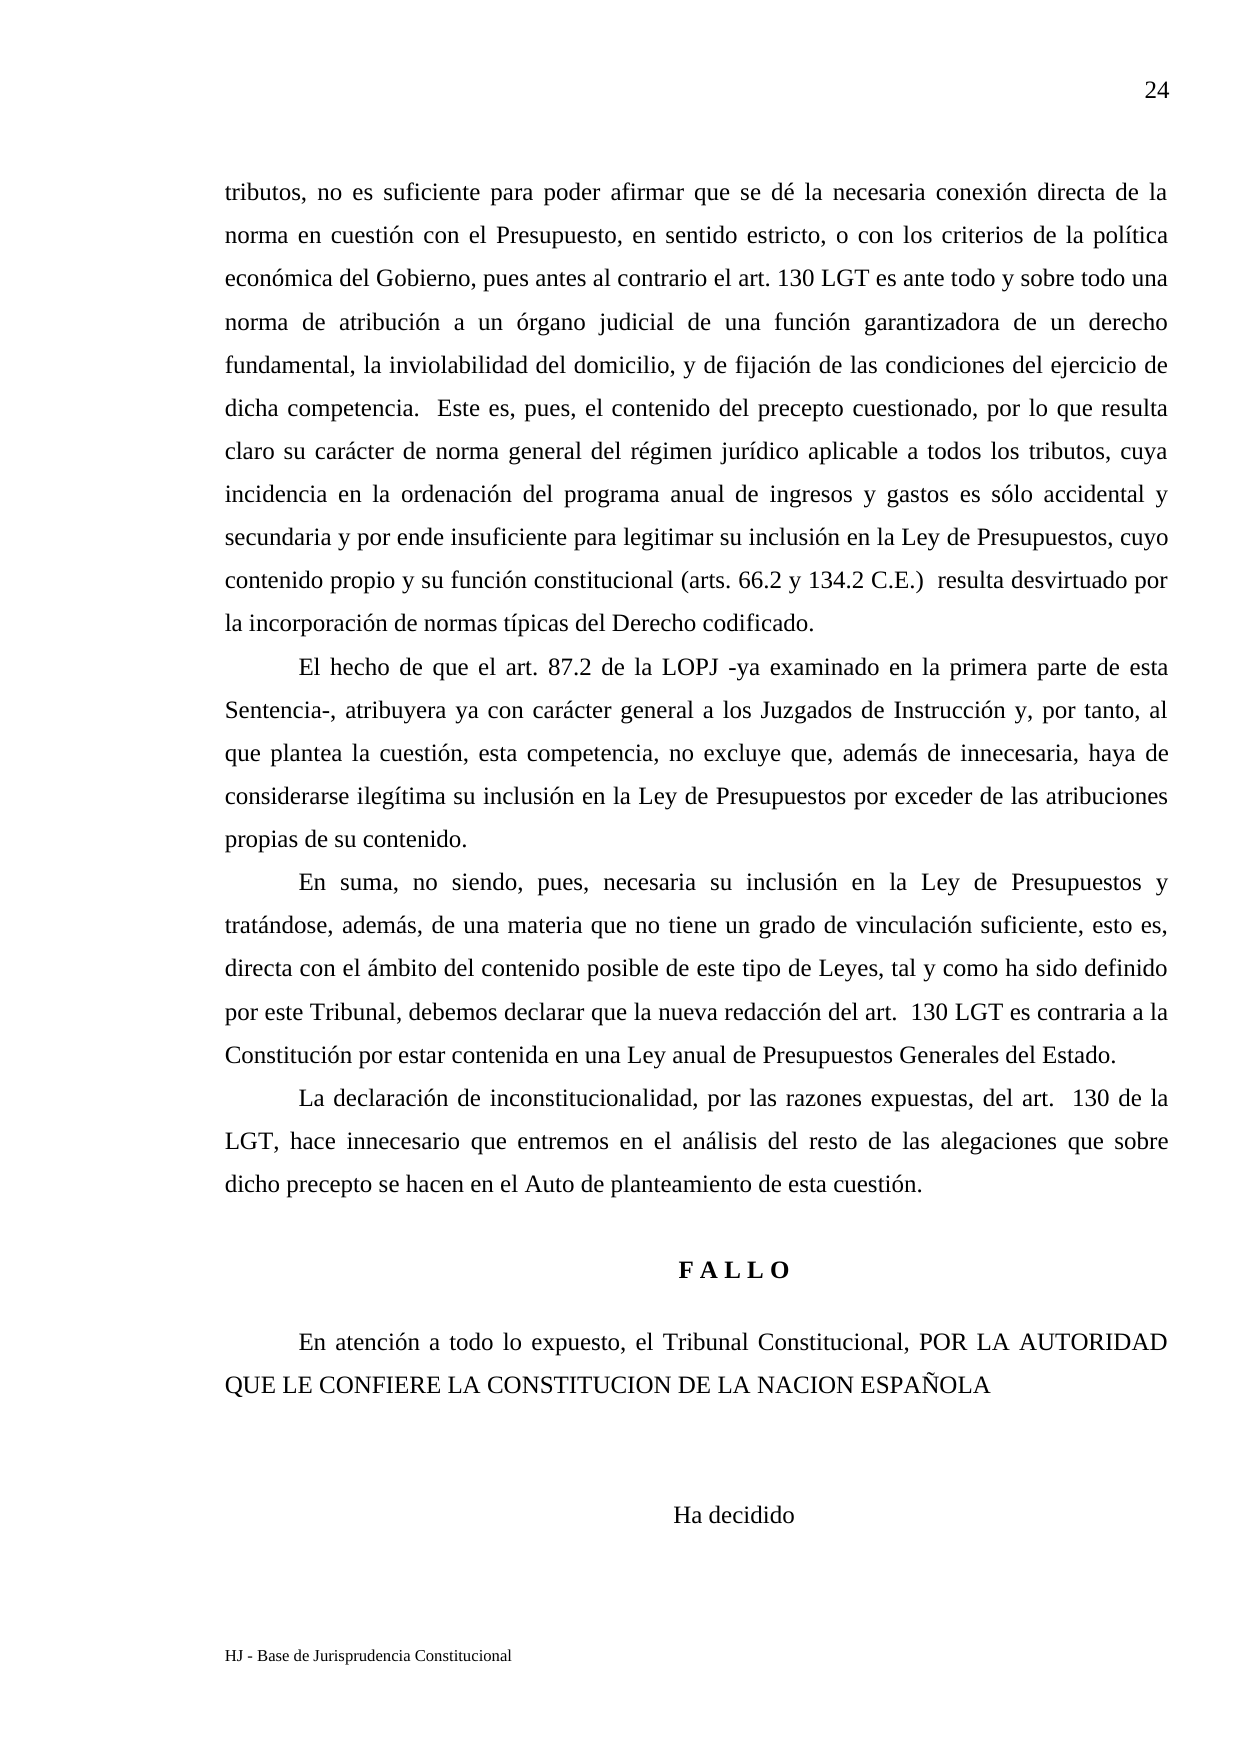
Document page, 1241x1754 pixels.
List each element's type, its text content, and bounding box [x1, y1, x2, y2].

text El hecho de que el art. 87.2 de la LOPJ -ya examinado en la primera parte de esta Sentencia-, atribuyera ya con carácter general a los Juzgados de Instrucción y, por tanto, al que plantea la cuestión, esta competencia, no excluye que, además de innecesaria, haya de considerarse ilegítima su inclusión en la Ley de Presupuestos por exceder de las atribuciones propias de su contenido. [224, 652, 1169, 853]
subtitle F A L L O [224, 1255, 1169, 1284]
text La declaración de inconstitucionalidad, por las razones expuestas, del art. 130 de la LGT, hace innecesario que entremos en el análisis del resto de las alegaciones que sobre dicho precepto se hacen en el Auto de planteamiento de esta cuestión. [224, 1083, 1169, 1198]
text En suma, no siendo, pues, necesaria su inclusión en la Ley de Presupuestos y tratándose, además, de una materia que no tiene un grado de vinculación suficiente, esto es, directa con el ámbito del contenido posible de este tipo de Leyes, tal y como ha sido definido por este Tribunal, debemos declarar que la nueva redacción del art. 130 LGT es contraria a la Constitución por estar contenida en una Ley anual de Presupuestos Generales del Estado. [224, 867, 1169, 1068]
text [224, 177, 1169, 637]
text En atención a todo lo expuesto, el Tribunal Constitucional, POR LA AUTORIDAD QUE LE CONFIERE LA CONSTITUCION DE LA NACION ESPAÑOLA [224, 1327, 1169, 1399]
text Ha decidido [224, 1500, 1169, 1528]
